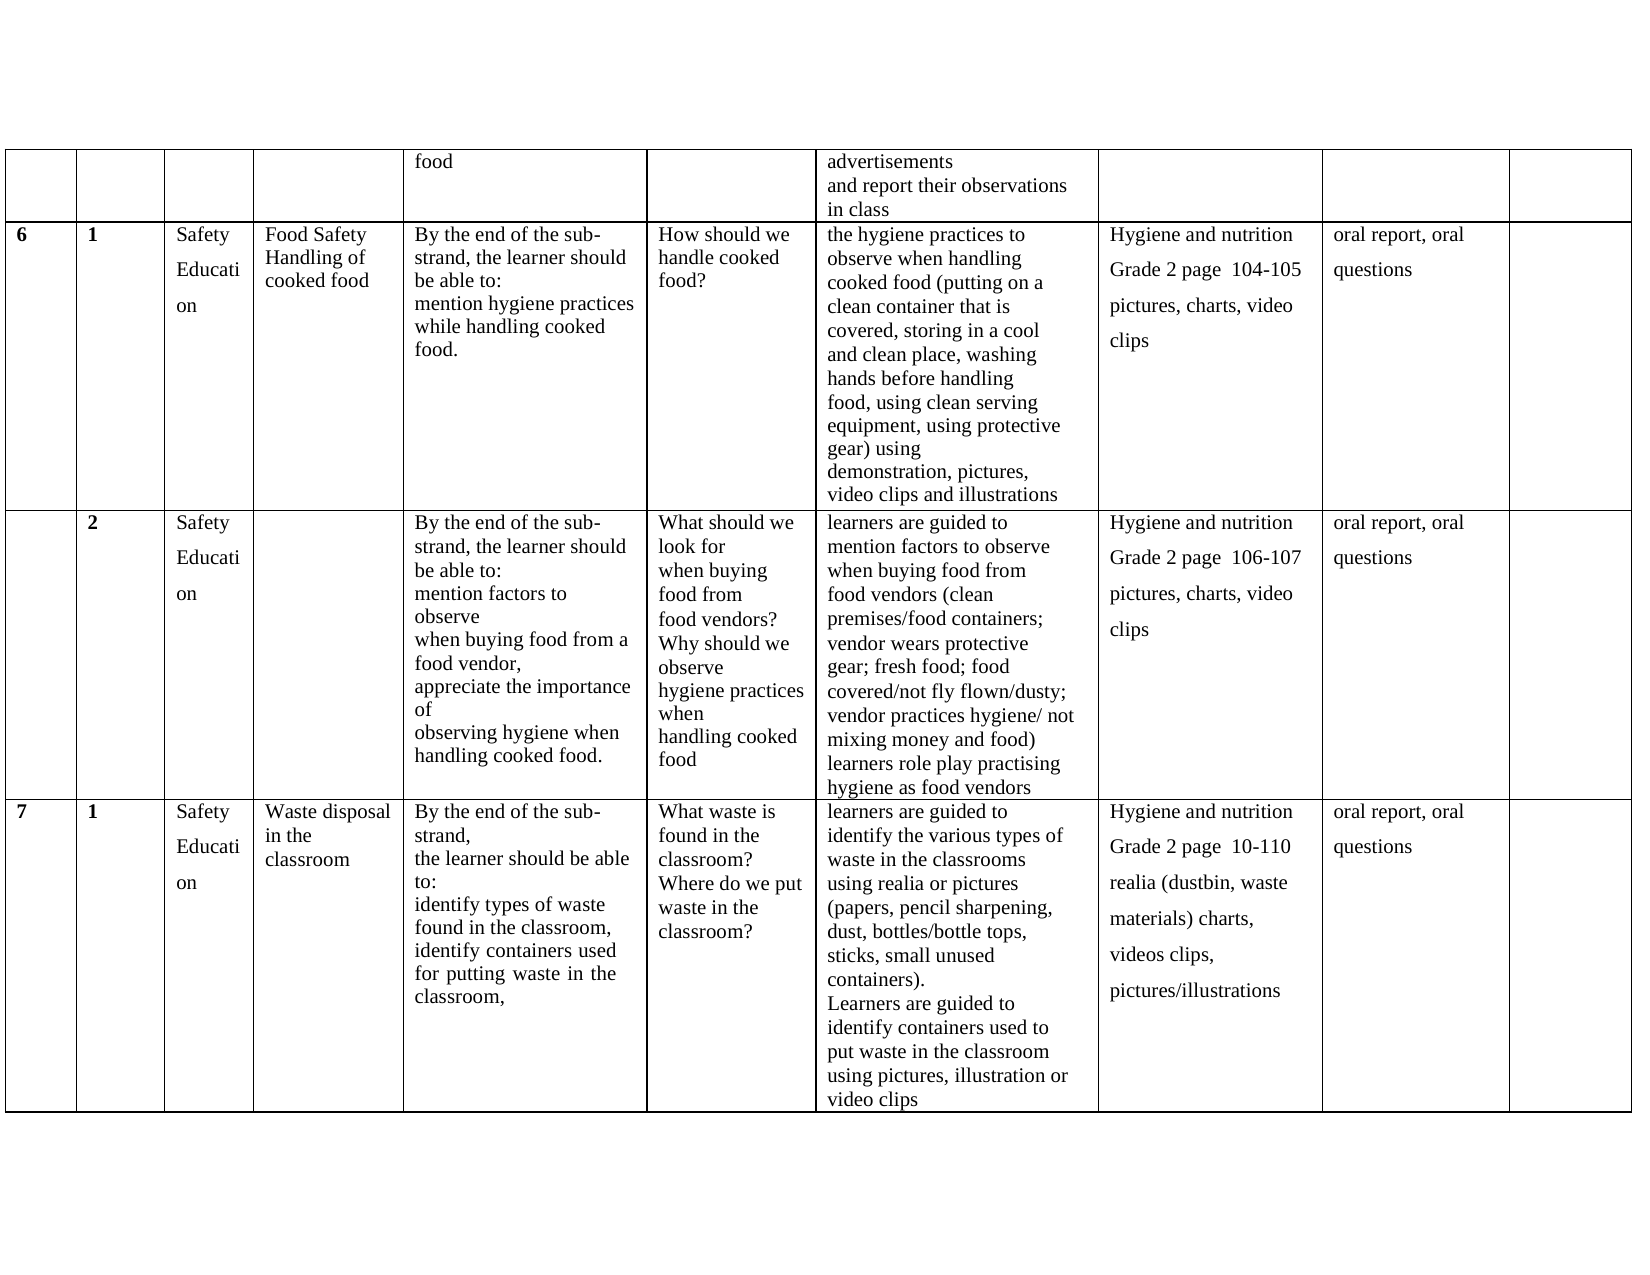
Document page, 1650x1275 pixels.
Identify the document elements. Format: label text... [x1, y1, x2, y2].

table_header [1510, 150, 1631, 221]
table_header [77, 150, 164, 221]
table_header [6, 150, 76, 221]
table_cell Safety Educati on [165, 800, 253, 1111]
table_cell How should we handle cooked food? [648, 223, 815, 510]
table_header [254, 150, 403, 221]
table_cell Hygiene and nutrition Grade 2 page 10-110 realia (dustbin, waste materials) charts, videos clips, pictures/illustrations [1099, 800, 1322, 1111]
table_header [165, 150, 253, 221]
table_cell [1510, 511, 1631, 798]
table_cell learners are guided to mention factors to observe when buying food from food vendors (clean premises/food containers; vendor wears protective gear; fresh food; food covered/not fly flown/dusty; vendor practices hygiene/ not mixing money and food) learners role play practising hygiene as food vendors [817, 511, 1098, 798]
table_header [648, 150, 815, 221]
table_header food [404, 150, 646, 221]
table_cell learners are guided to identify the various types of waste in the classrooms using realia or pictures (papers, pencil sharpening, dust, bottles/bottle tops, sticks, small unused containers). Learners are guided to identify containers used to put waste in the classroom using pictures, illustration or video clips [817, 800, 1098, 1111]
table_cell 6 [6, 223, 76, 510]
table_cell [254, 511, 403, 798]
table_cell [6, 511, 76, 798]
table_cell What waste is found in the classroom? Where do we put waste in the classroom? [648, 800, 815, 1111]
table_cell [1510, 223, 1631, 510]
table_cell Safety Educati on [165, 223, 253, 510]
table_cell 1 [77, 223, 164, 510]
table_cell the hygiene practices to observe when handling cooked food (putting on a clean container that is covered, storing in a cool and clean place, washing hands before handling food, using clean serving equipment, using protective gear) using demonstration, pictures, video clips and illustrations [817, 223, 1098, 510]
table_cell oral report, oral questions [1323, 800, 1509, 1111]
table_cell Safety Educati on [165, 511, 253, 798]
table_cell By the end of the sub- strand, the learner should be able to: mention factors to observe when buying food from a food vendor, appreciate the importance of observing hygiene when handling cooked food. [404, 511, 646, 798]
table_cell What should we look for when buying food from food vendors? Why should we observe hygiene practices when handling cooked food [648, 511, 815, 798]
table_cell oral report, oral questions [1323, 223, 1509, 510]
table_cell By the end of the sub- strand, the learner should be able to: mention hygiene practices while handling cooked food. [404, 223, 646, 510]
table_cell 1 [77, 800, 164, 1111]
table_header [1323, 150, 1509, 221]
table_header advertisements and report their observations in class [817, 150, 1098, 221]
table_cell Food Safety Handling of cooked food [254, 223, 403, 510]
table_cell oral report, oral questions [1323, 511, 1509, 798]
table_cell [1510, 800, 1631, 1111]
table_cell Hygiene and nutrition Grade 2 page 104-105 pictures, charts, video clips [1099, 223, 1322, 510]
table_cell By the end of the sub- strand, the learner should be able to: identify types of waste found in the classroom, identify containers used for putting waste in the classroom, [404, 800, 646, 1111]
table_cell 7 [6, 800, 76, 1111]
table_header [1099, 150, 1322, 221]
table_cell Waste disposal in the classroom [254, 800, 403, 1111]
table_cell Hygiene and nutrition Grade 2 page 106-107 pictures, charts, video clips [1099, 511, 1322, 798]
table_cell 2 [77, 511, 164, 798]
